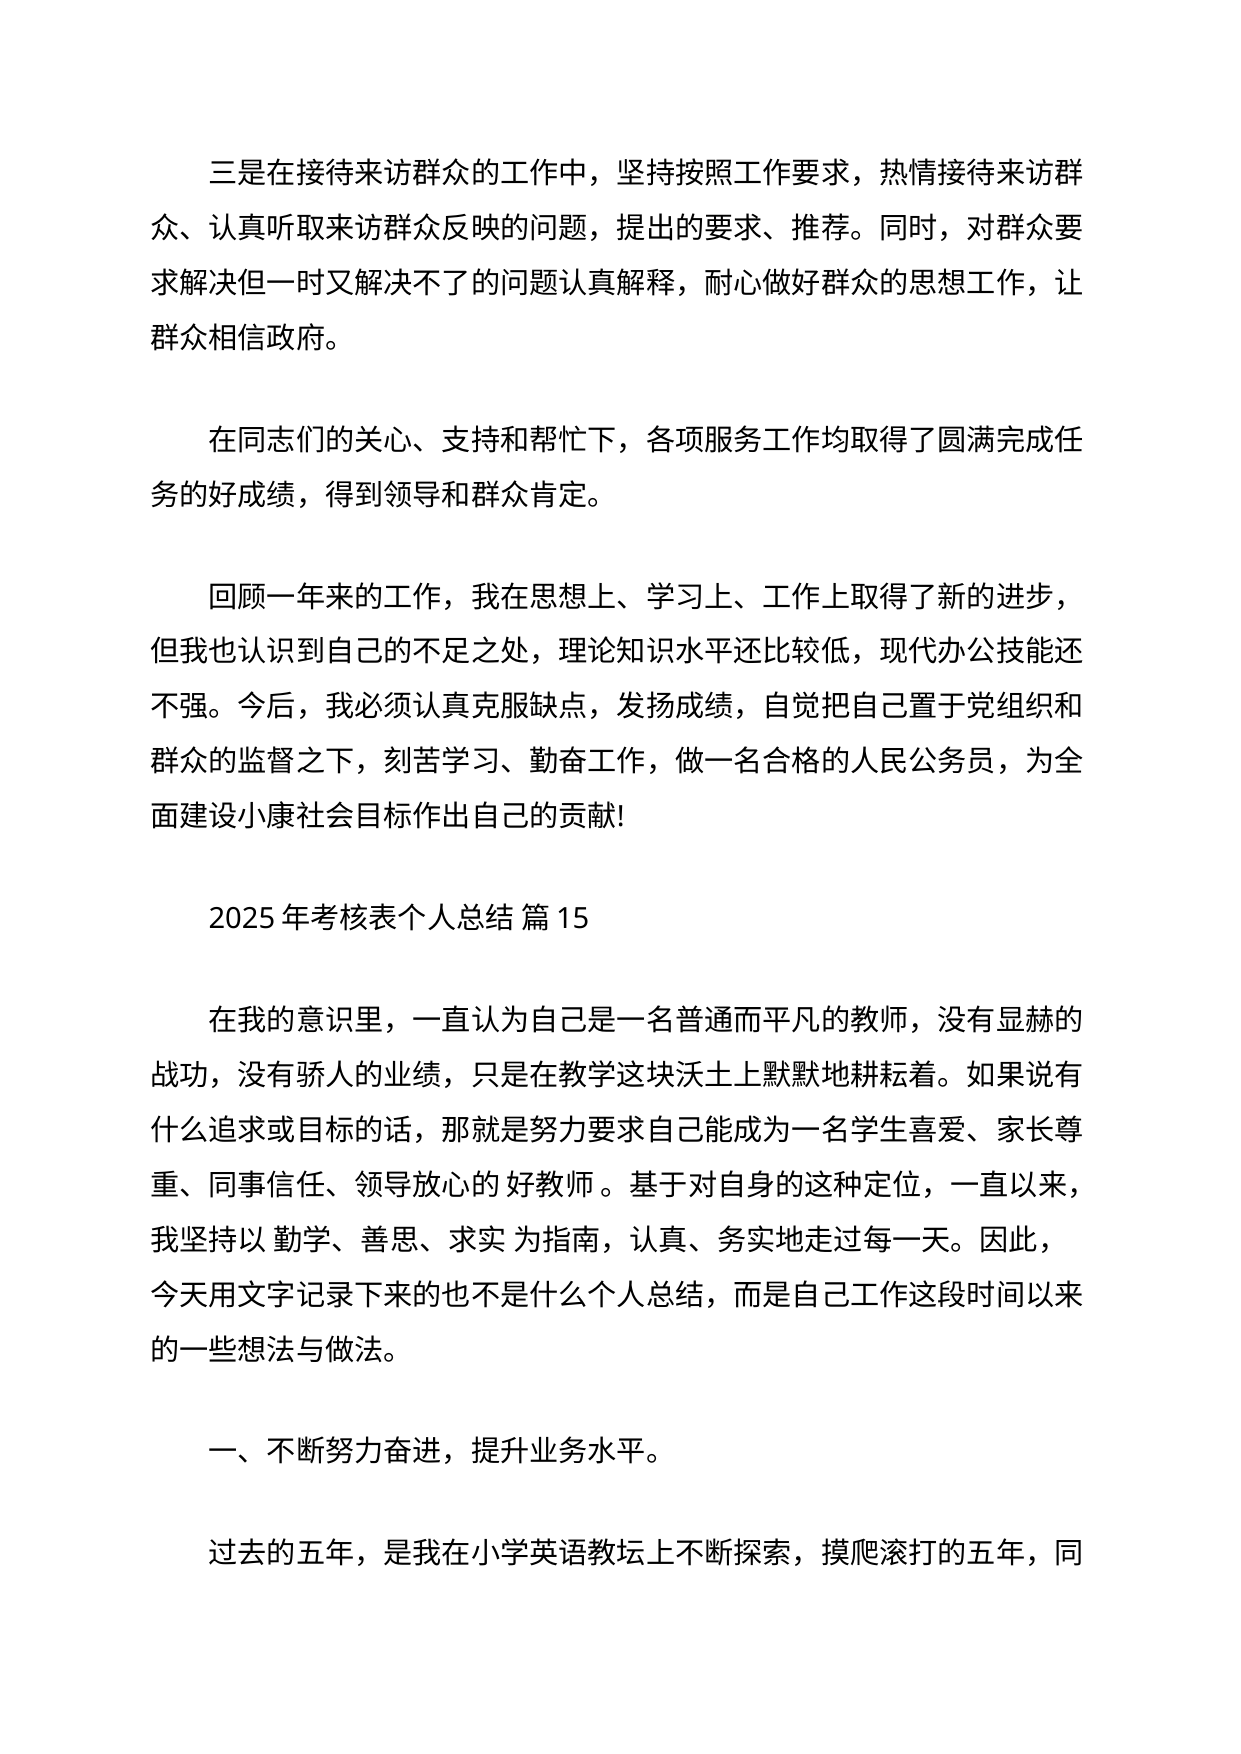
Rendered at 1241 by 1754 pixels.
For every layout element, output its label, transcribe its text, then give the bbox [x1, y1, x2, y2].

text 在同志们的关心、支持和帮忙下，各项服务工作均取得了圆满完成任务的好成绩，得到领导和群众肯定。 [150, 416, 1090, 514]
text 回顾一年来的工作，我在思想上、学习上、工作上取得了新的进步，但我也认识到自己的不足之处，理论知识水平还比较低，现代办公技能还不强。今后，我必须认真克服缺点，发扬成绩，自觉把自己置于党组织和群众的监督之下，刻苦学习、勤奋工作，做一名合格的人民公务员，为全面建设小康社会目标作出自己的贡献! [150, 573, 1090, 835]
text 三是在接待来访群众的工作中，坚持按照工作要求，热情接待来访群众、认真听取来访群众反映的问题，提出的要求、推荐。同时，对群众要求解决但一时又解决不了的问题认真解释，耐心做好群众的思想工作，让群众相信政府。 [150, 150, 1090, 357]
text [150, 1529, 1090, 1572]
text 在我的意识里，一直认为自己是一名普通而平凡的教师，没有显赫的战功，没有骄人的业绩，只是在教学这块沃土上默默地耕耘着。如果说有什么追求或目标的话，那就是努力要求自己能成为一名学生喜爱、家长尊重、同事信任、领导放心的 好教师 。基于对自身的这种定位，一直以来，我坚持以 勤学、善思、求实 为指南，认真、务实地走过每一天。因此，今天用文字记录下来的也不是什么个人总结，而是自己工作这段时间以来的一些想法与做法。 [150, 997, 1090, 1368]
text 2025年考核表个人总结 篇15 [150, 895, 1090, 937]
text 一、不断努力奋进，提升业务水平。 [150, 1428, 1090, 1470]
